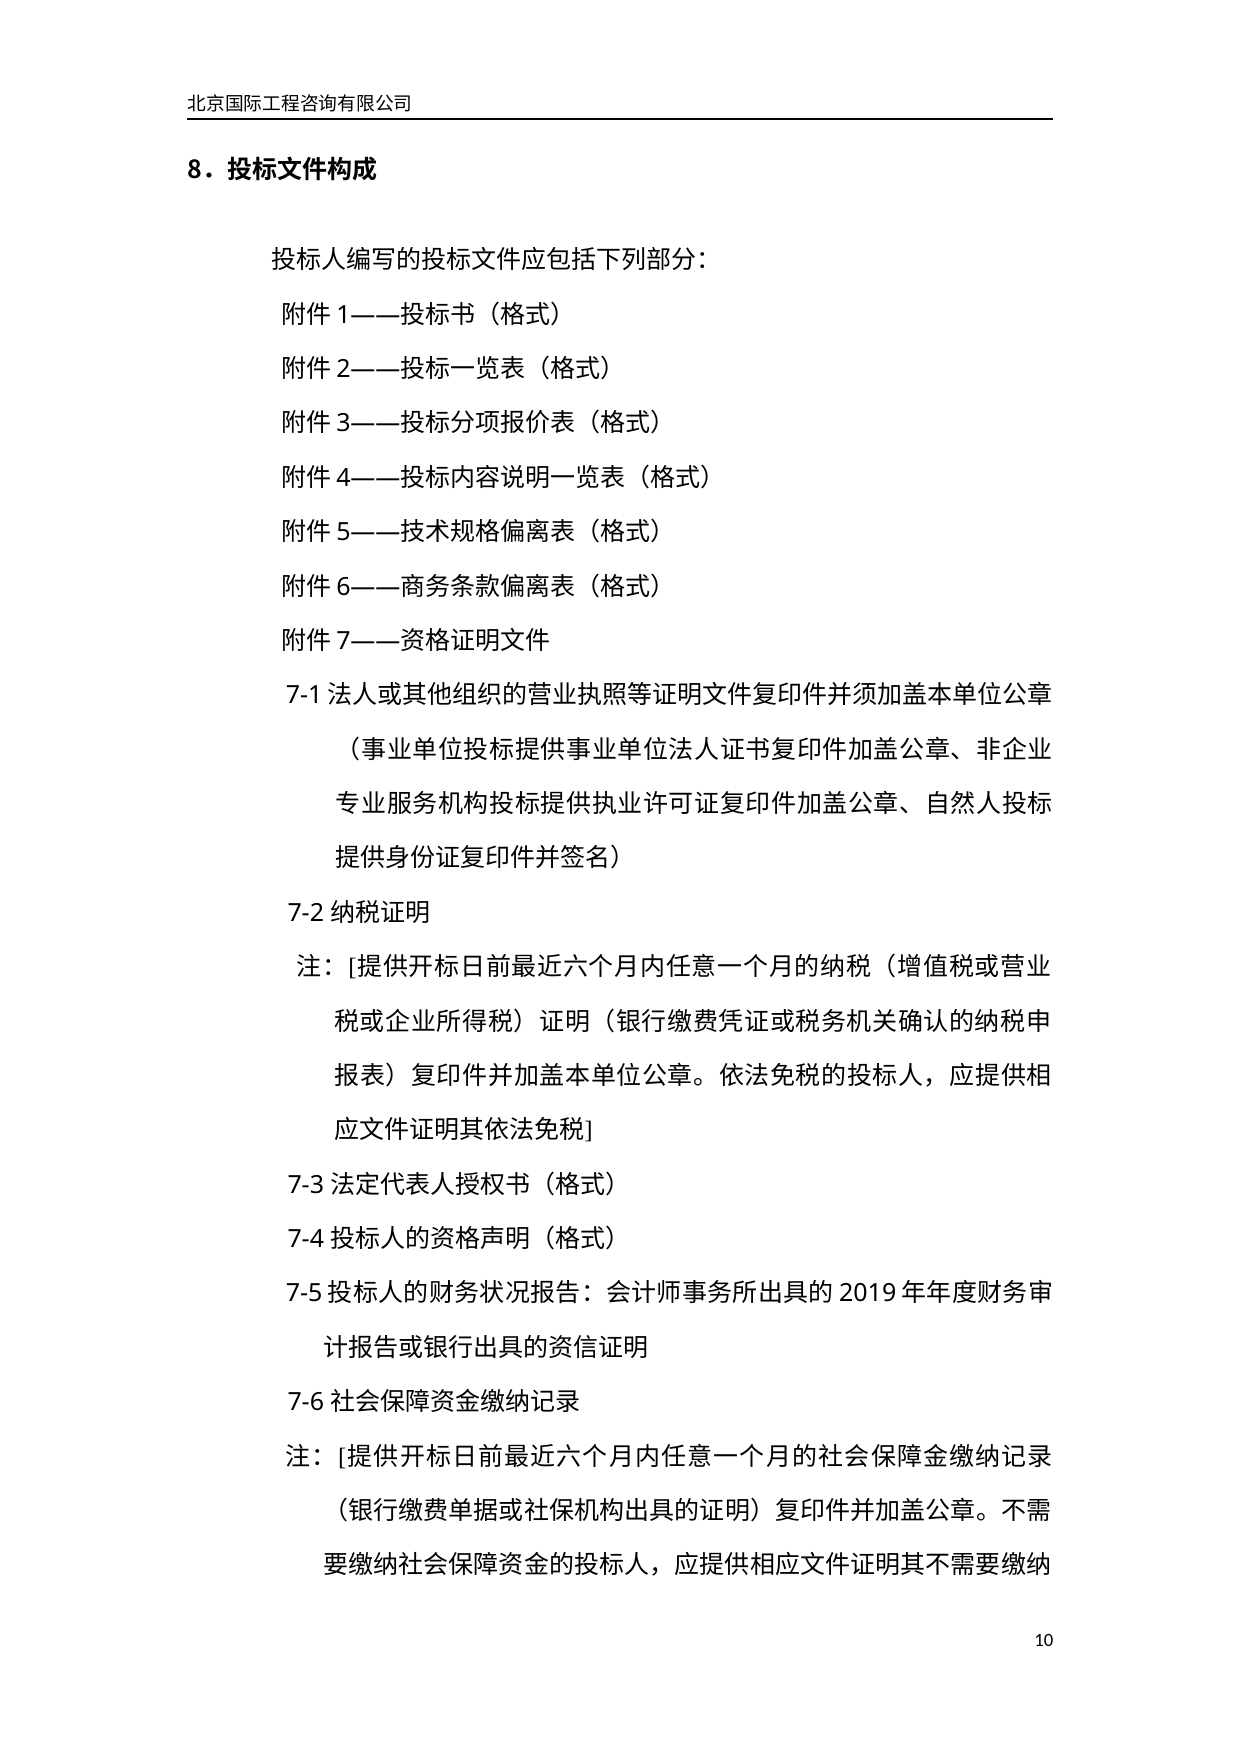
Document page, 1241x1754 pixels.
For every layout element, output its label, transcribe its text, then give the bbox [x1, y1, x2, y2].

text 注：[提供开标日前最近六个月内任意一个月的纳税（增值税或营业税或企业所得税）证明（银行缴费凭证或税务机关确认的纳税申报表）复印件并加盖本单位公章。依法免税的投标人，应提供相应文件证明其依法免税] [297, 947, 1053, 1146]
text 7-2 纳税证明 [187, 892, 1053, 928]
text 附件1——投标书（格式） [281, 294, 1053, 330]
text 7-4 投标人的资格声明（格式） [187, 1218, 1053, 1255]
text 附件3——投标分项报价表（格式） [281, 403, 1053, 439]
text 7-3 法定代表人授权书（格式） [187, 1164, 1053, 1200]
text 7-1法人或其他组织的营业执照等证明文件复印件并须加盖本单位公章（事业单位投标提供事业单位法人证书复印件加盖公章、非企业专业服务机构投标提供执业许可证复印件加盖公章、自然人投标提供身份证复印件并签名） [286, 675, 1053, 874]
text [286, 1436, 1053, 1581]
text 7-6 社会保障资金缴纳记录 [187, 1382, 1053, 1418]
text 7-5投标人的财务状况报告：会计师事务所出具的2019年年度财务审计报告或银行出具的资信证明 [286, 1273, 1053, 1363]
text 附件5——技术规格偏离表（格式） [281, 512, 1053, 548]
text 附件7——资格证明文件 [281, 620, 1053, 657]
text 附件2——投标一览表（格式） [281, 348, 1053, 385]
subtitle 8．投标文件构成 [187, 150, 1053, 186]
text 投标人编写的投标文件应包括下列部分： [246, 240, 1053, 276]
text 附件4——投标内容说明一览表（格式） [281, 457, 1053, 493]
text 附件6——商务条款偏离表（格式） [281, 566, 1053, 602]
